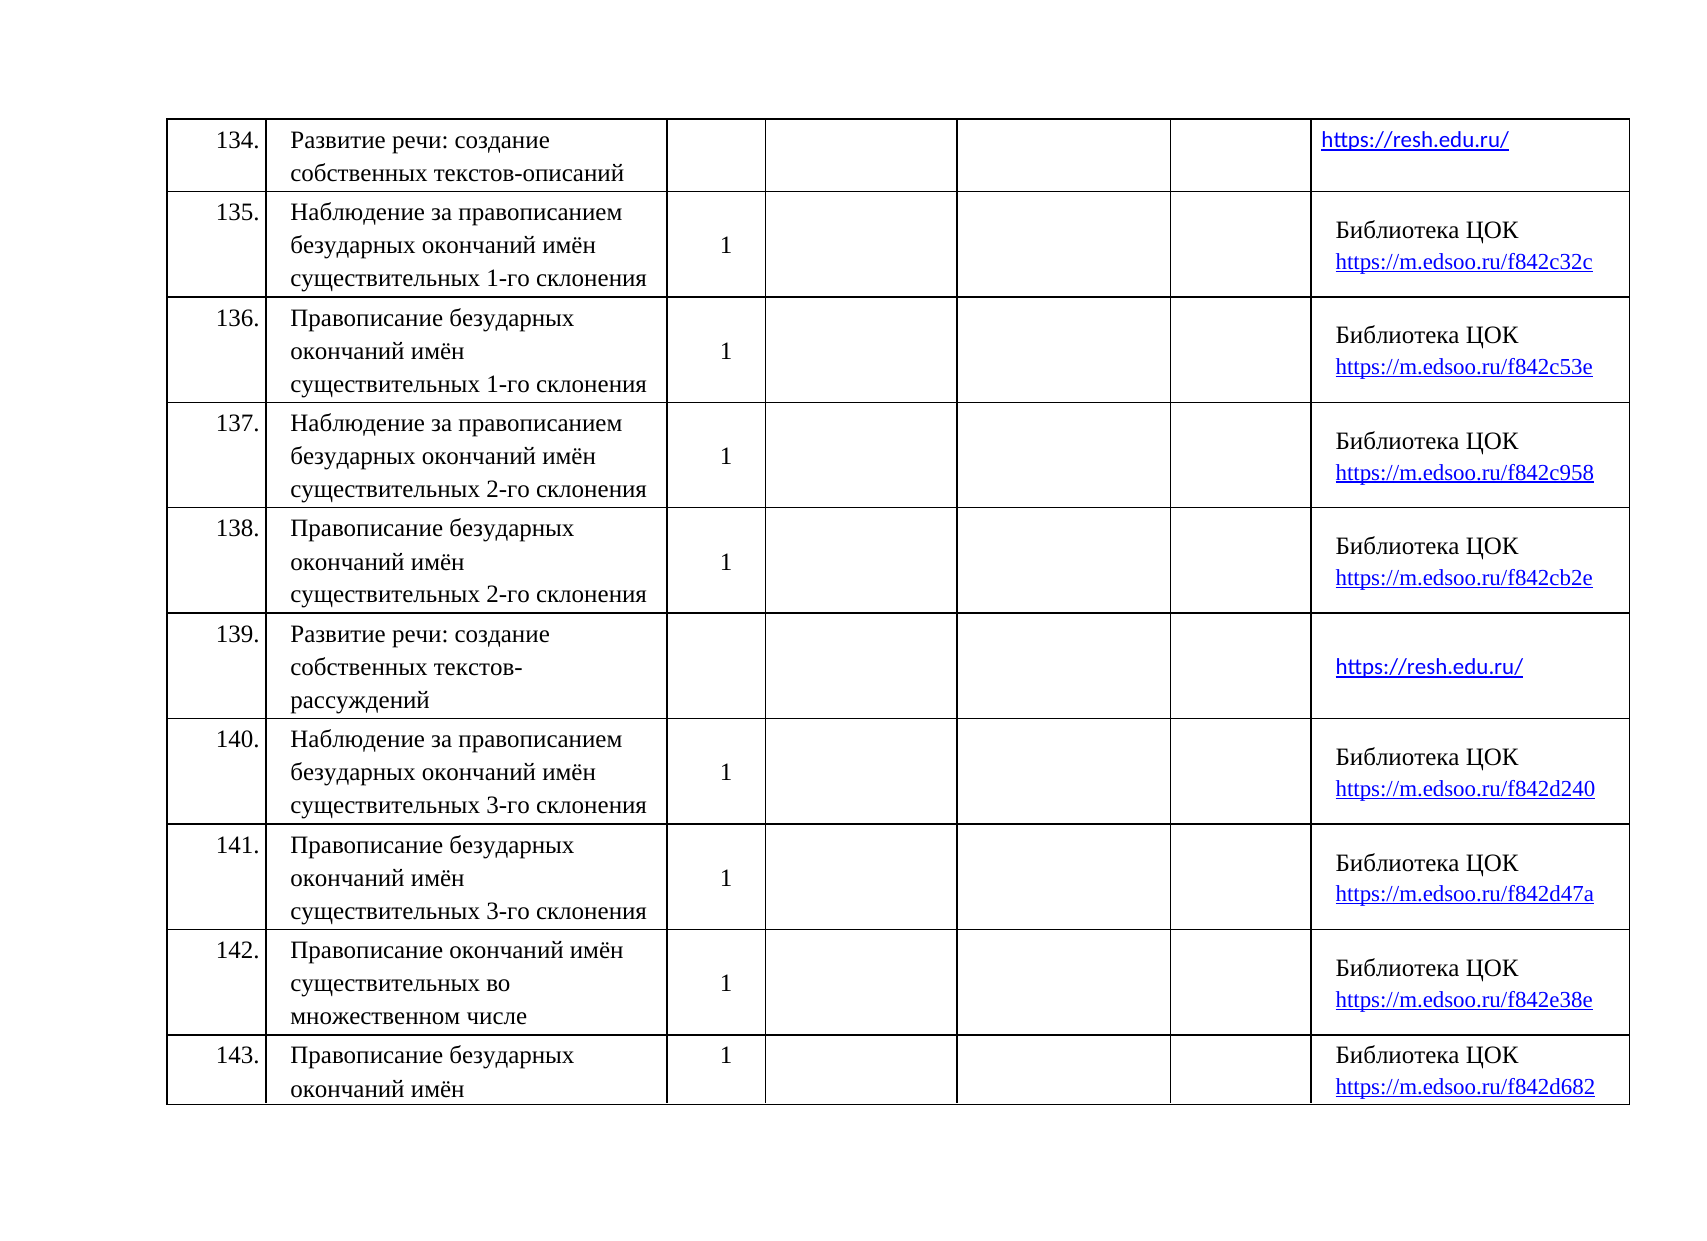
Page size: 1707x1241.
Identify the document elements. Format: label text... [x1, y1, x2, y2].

table_cell Правописание безударных окончаний имён существительных 1-го склонения [267, 298, 666, 401]
table_cell Правописание окончаний имён существительных во множественном числе [267, 930, 666, 1034]
table_cell [1171, 508, 1310, 612]
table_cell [267, 1036, 666, 1103]
table_cell 1 [668, 508, 765, 612]
table_cell [766, 298, 956, 401]
table_cell Библиотека ЦОК https://m.edsoo.ru/f842e38e [1312, 930, 1629, 1034]
table_cell [958, 298, 1170, 401]
table_cell [1171, 614, 1310, 718]
table_cell [1171, 192, 1310, 296]
table_cell Библиотека ЦОК https://m.edsoo.ru/f842d240 [1312, 719, 1629, 823]
table_cell [1171, 719, 1310, 823]
table_cell [766, 120, 956, 191]
table_cell 1 [668, 825, 765, 928]
table_cell Наблюдение за правописанием безударных окончаний имён существительных 2-го склонения [267, 403, 666, 507]
table_cell 1 [668, 192, 765, 296]
table_cell [958, 403, 1170, 507]
table_cell [958, 120, 1170, 191]
table_cell Библиотека ЦОК https://m.edsoo.ru/f842c32c [1312, 192, 1629, 296]
table_cell [766, 192, 956, 296]
table_cell Наблюдение за правописанием безударных окончаний имён существительных 1-го склонения [267, 192, 666, 296]
table_cell [168, 614, 265, 718]
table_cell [1312, 1036, 1629, 1103]
table_cell [958, 192, 1170, 296]
table_cell [668, 120, 765, 191]
table_cell [168, 719, 265, 823]
table_cell [958, 825, 1170, 928]
table_cell [168, 1036, 265, 1103]
table_cell Библиотека ЦОК https://m.edsoo.ru/f842c53e [1312, 298, 1629, 401]
table_cell [1171, 403, 1310, 507]
table_cell [958, 930, 1170, 1034]
table_cell 1 [668, 719, 765, 823]
table_cell [958, 719, 1170, 823]
table_cell [1171, 825, 1310, 928]
table_cell [1171, 120, 1310, 191]
table_cell [958, 508, 1170, 612]
table_cell [168, 930, 265, 1034]
table_cell 1 [668, 930, 765, 1034]
table_cell [766, 508, 956, 612]
table_cell [766, 614, 956, 718]
table_cell [958, 614, 1170, 718]
table_cell [766, 825, 956, 928]
table_cell [168, 825, 265, 928]
table_cell Правописание безударных окончаний имён существительных 3-го склонения [267, 825, 666, 928]
table_cell [1171, 1036, 1310, 1103]
table_cell [668, 614, 765, 718]
table_cell https://resh.edu.ru/ [1312, 614, 1629, 718]
table_cell Наблюдение за правописанием безударных окончаний имён существительных 3-го склонения [267, 719, 666, 823]
table_cell [958, 1036, 1170, 1103]
table_cell Библиотека ЦОК https://m.edsoo.ru/f842d47a [1312, 825, 1629, 928]
table_cell [766, 1036, 956, 1103]
table_cell [168, 120, 265, 191]
table_cell [168, 192, 265, 296]
table_cell [766, 930, 956, 1034]
table_cell [168, 508, 265, 612]
table_cell 1 [668, 403, 765, 507]
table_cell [1312, 120, 1629, 191]
table_cell Развитие речи: создание собственных текстов-описаний [267, 120, 666, 191]
table_cell [766, 403, 956, 507]
table_cell 1 [668, 1036, 765, 1103]
table_cell 1 [668, 298, 765, 401]
table_cell [168, 298, 265, 401]
table_cell Библиотека ЦОК https://m.edsoo.ru/f842cb2e [1312, 508, 1629, 612]
table_cell [168, 403, 265, 507]
table_cell [1171, 930, 1310, 1034]
table_cell Библиотека ЦОК https://m.edsoo.ru/f842c958 [1312, 403, 1629, 507]
table_cell [766, 719, 956, 823]
table_cell [1171, 298, 1310, 401]
table_cell Правописание безударных окончаний имён существительных 2-го склонения [267, 508, 666, 612]
table_cell Развитие речи: создание собственных текстов-рассуждений [267, 614, 666, 718]
